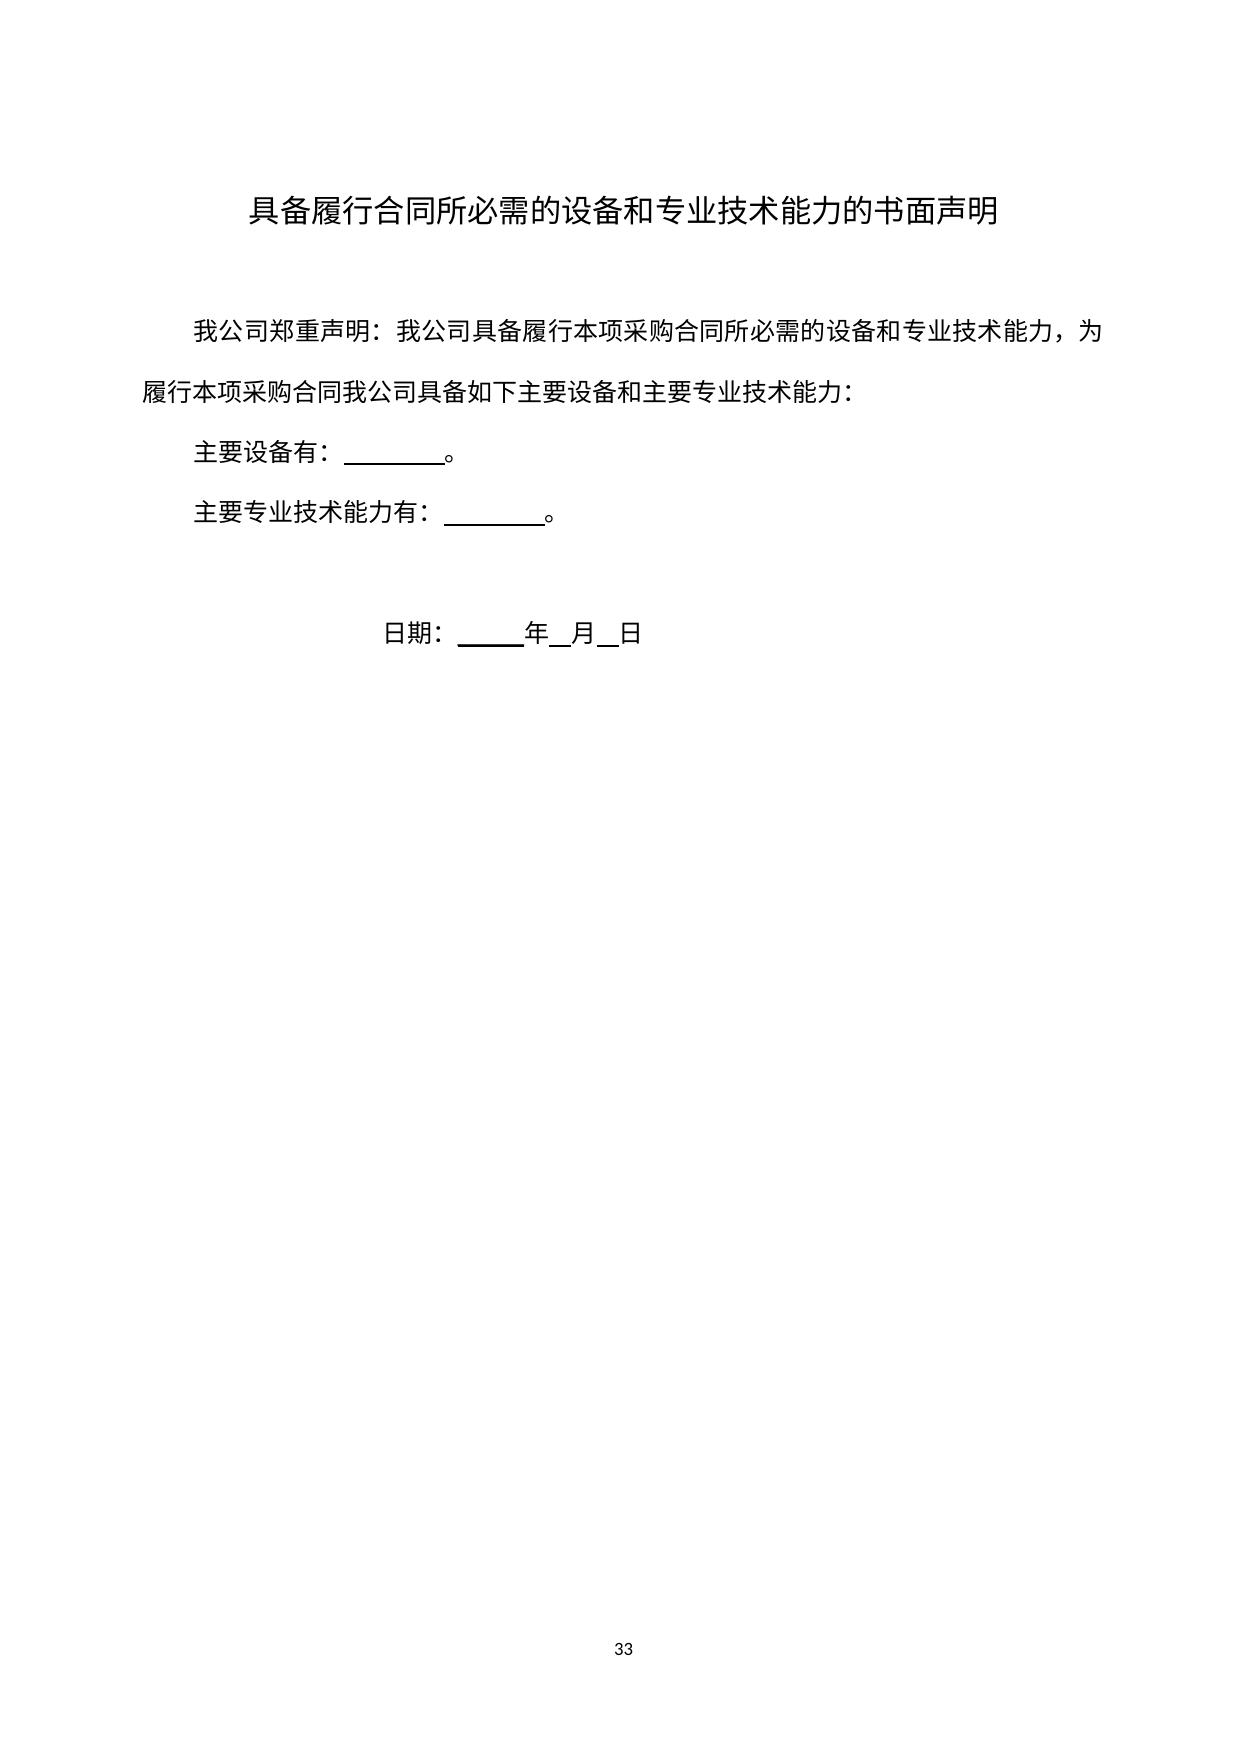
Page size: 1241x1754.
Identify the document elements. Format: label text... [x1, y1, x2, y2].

text 主要专业技术能力有： 。 [142, 481, 1105, 541]
text 日期：______年 月 日 [142, 602, 1105, 662]
subtitle 具备履行合同所必需的设备和专业技术能力的书面声明 [142, 179, 1105, 239]
text 主要设备有： 。 [142, 420, 1105, 481]
text 我公司郑重声明：我公司具备履行本项采购合同所必需的设备和专业技术能力，为履行本项采购合同我公司具备如下主要设备和主要专业技术能力： [142, 299, 1105, 420]
